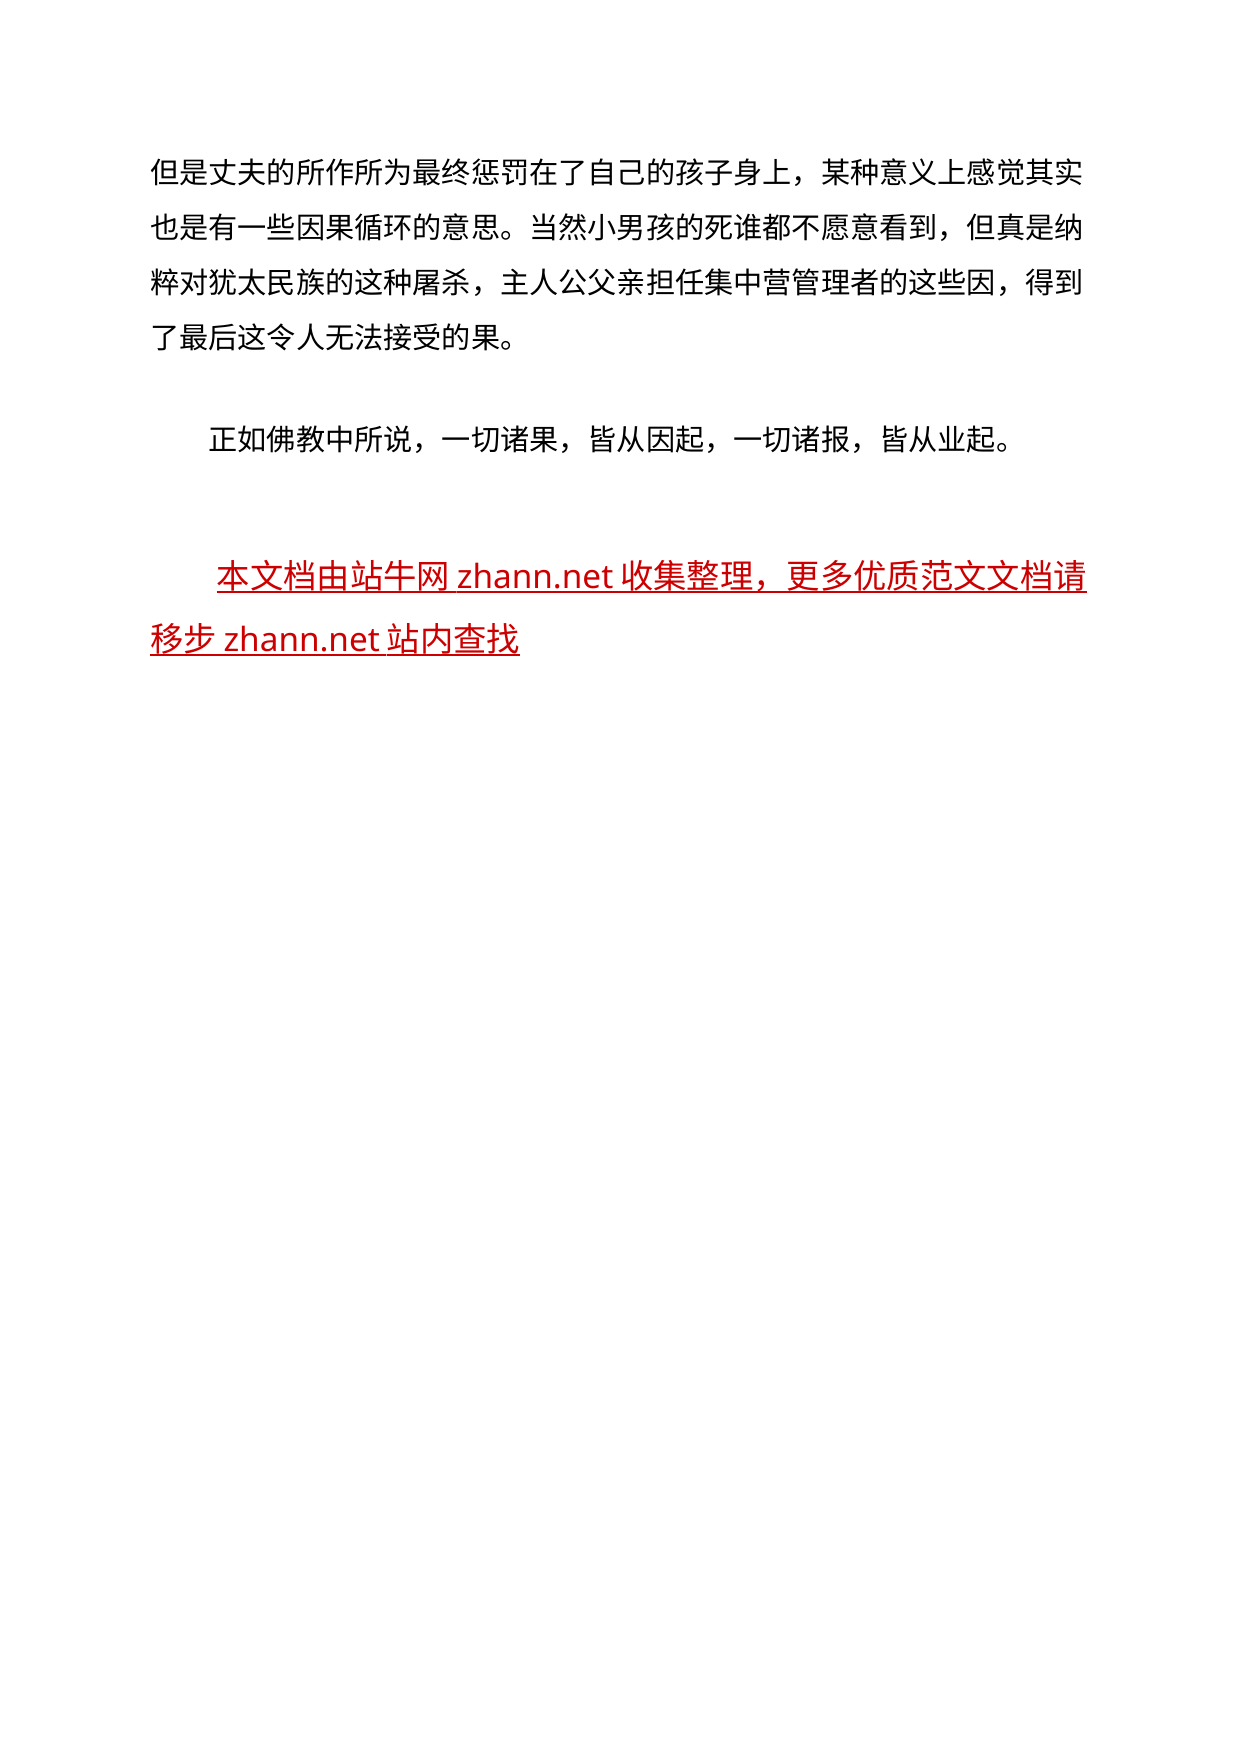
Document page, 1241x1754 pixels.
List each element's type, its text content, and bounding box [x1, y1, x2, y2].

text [150, 150, 1090, 357]
text 本文档由站牛网zhann.net收集整理，更多优质范文文档请移步zhann.net站内查找 [150, 549, 1090, 661]
text 正如佛教中所说，一切诸果，皆从因起，一切诸报，皆从业起。 [150, 416, 1090, 459]
